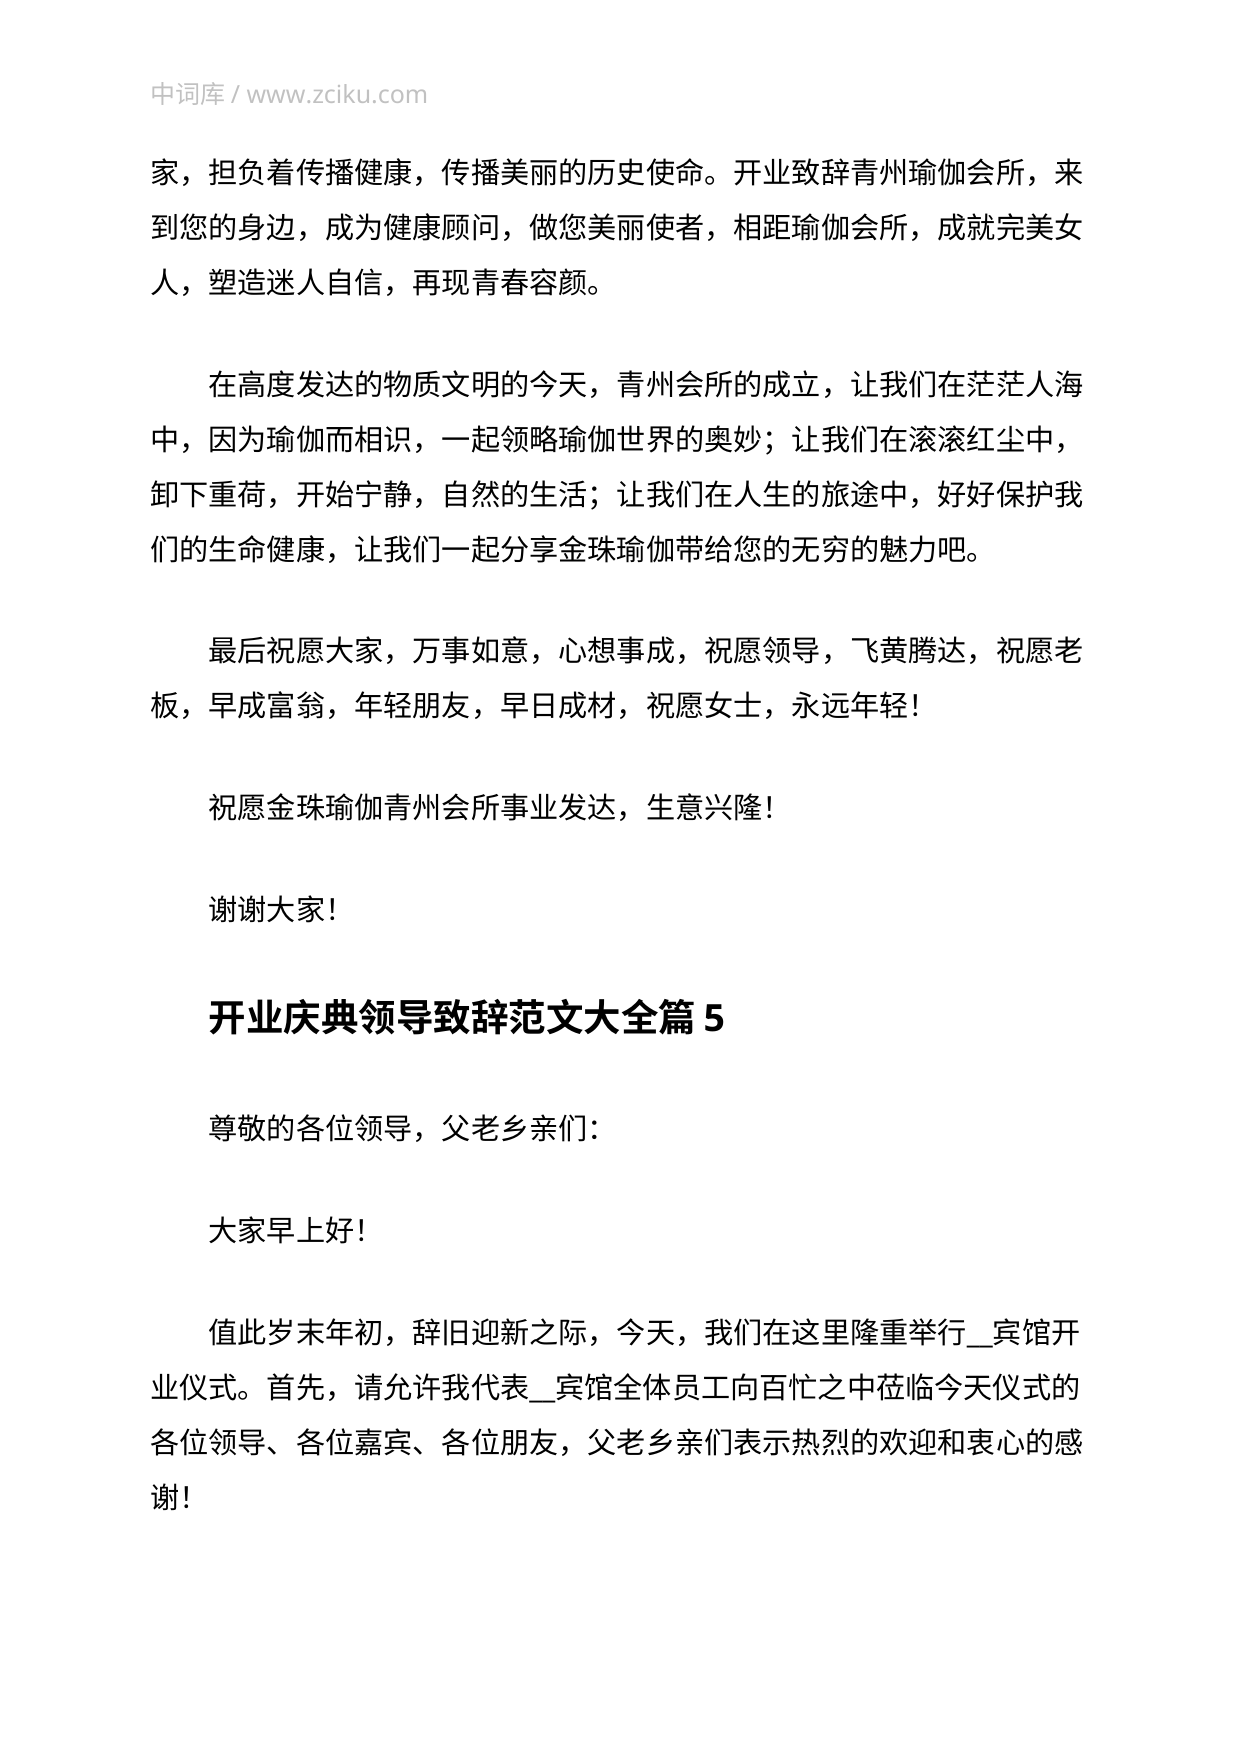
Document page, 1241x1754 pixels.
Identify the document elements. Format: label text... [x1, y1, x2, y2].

text 最后祝愿大家，万事如意，心想事成，祝愿领导，飞黄腾达，祝愿老板，早成富翁，年轻朋友，早日成材，祝愿女士，永远年轻！ [150, 628, 1090, 725]
text 尊敬的各位领导，父老乡亲们： [150, 1106, 1090, 1148]
text 祝愿金珠瑜伽青州会所事业发达，生意兴隆！ [150, 785, 1090, 827]
text 值此岁末年初，辞旧迎新之际，今天，我们在这里隆重举行__宾馆开业仪式。首先，请允许我代表__宾馆全体员工向百忙之中莅临今天仪式的各位领导、各位嘉宾、各位朋友，父老乡亲们表示热烈的欢迎和衷心的感谢！ [150, 1309, 1090, 1517]
text 在高度发达的物质文明的今天，青州会所的成立，让我们在茫茫人海中，因为瑜伽而相识，一起领略瑜伽世界的奥妙；让我们在滚滚红尘中，卸下重荷，开始宁静，自然的生活；让我们在人生的旅途中，好好保护我们的生命健康，让我们一起分享金珠瑜伽带给您的无穷的魅力吧。 [150, 362, 1090, 568]
text 谢谢大家！ [150, 886, 1090, 929]
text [150, 150, 1090, 302]
text 开业庆典领导致辞范文大全篇5 [150, 988, 1090, 1043]
text 大家早上好！ [150, 1208, 1090, 1250]
